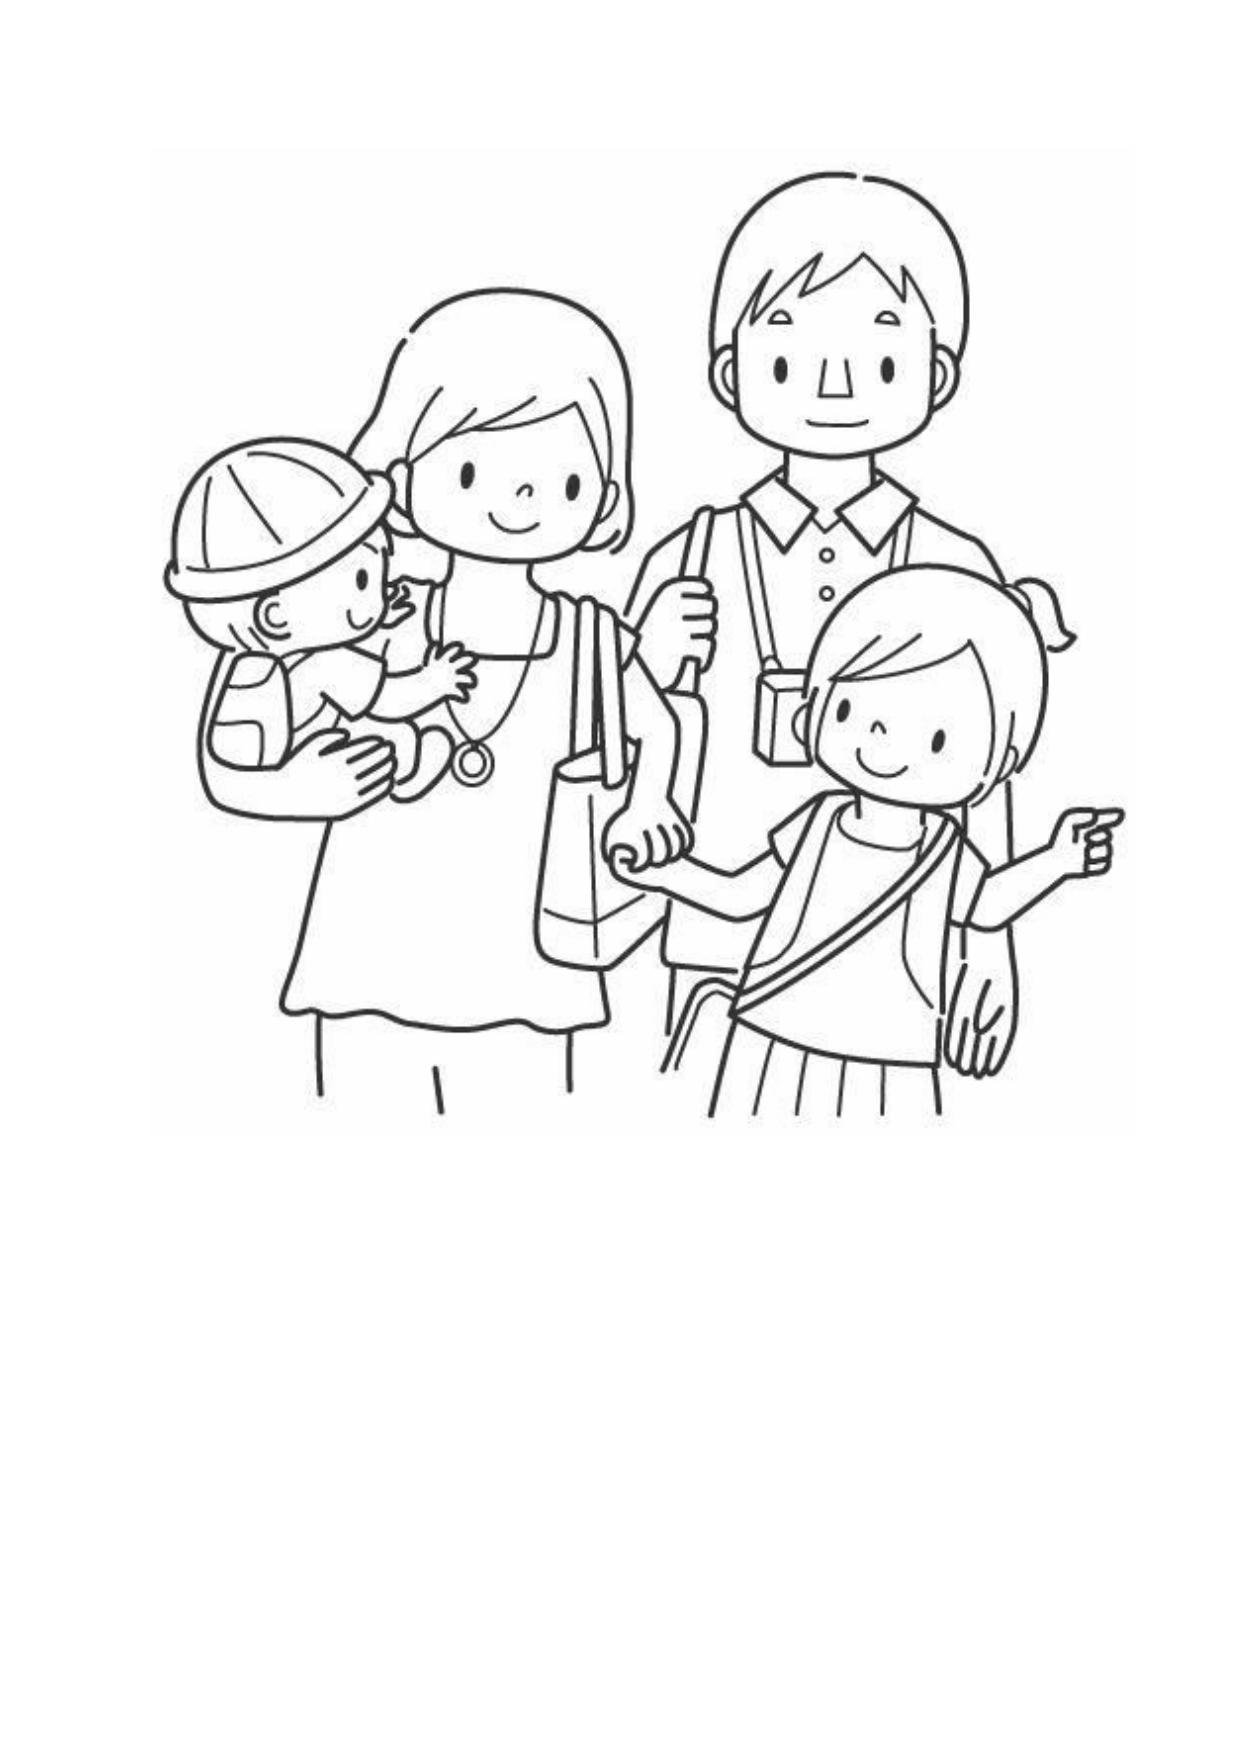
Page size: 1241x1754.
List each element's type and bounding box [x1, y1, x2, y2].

picture [147, 147, 1136, 1136]
